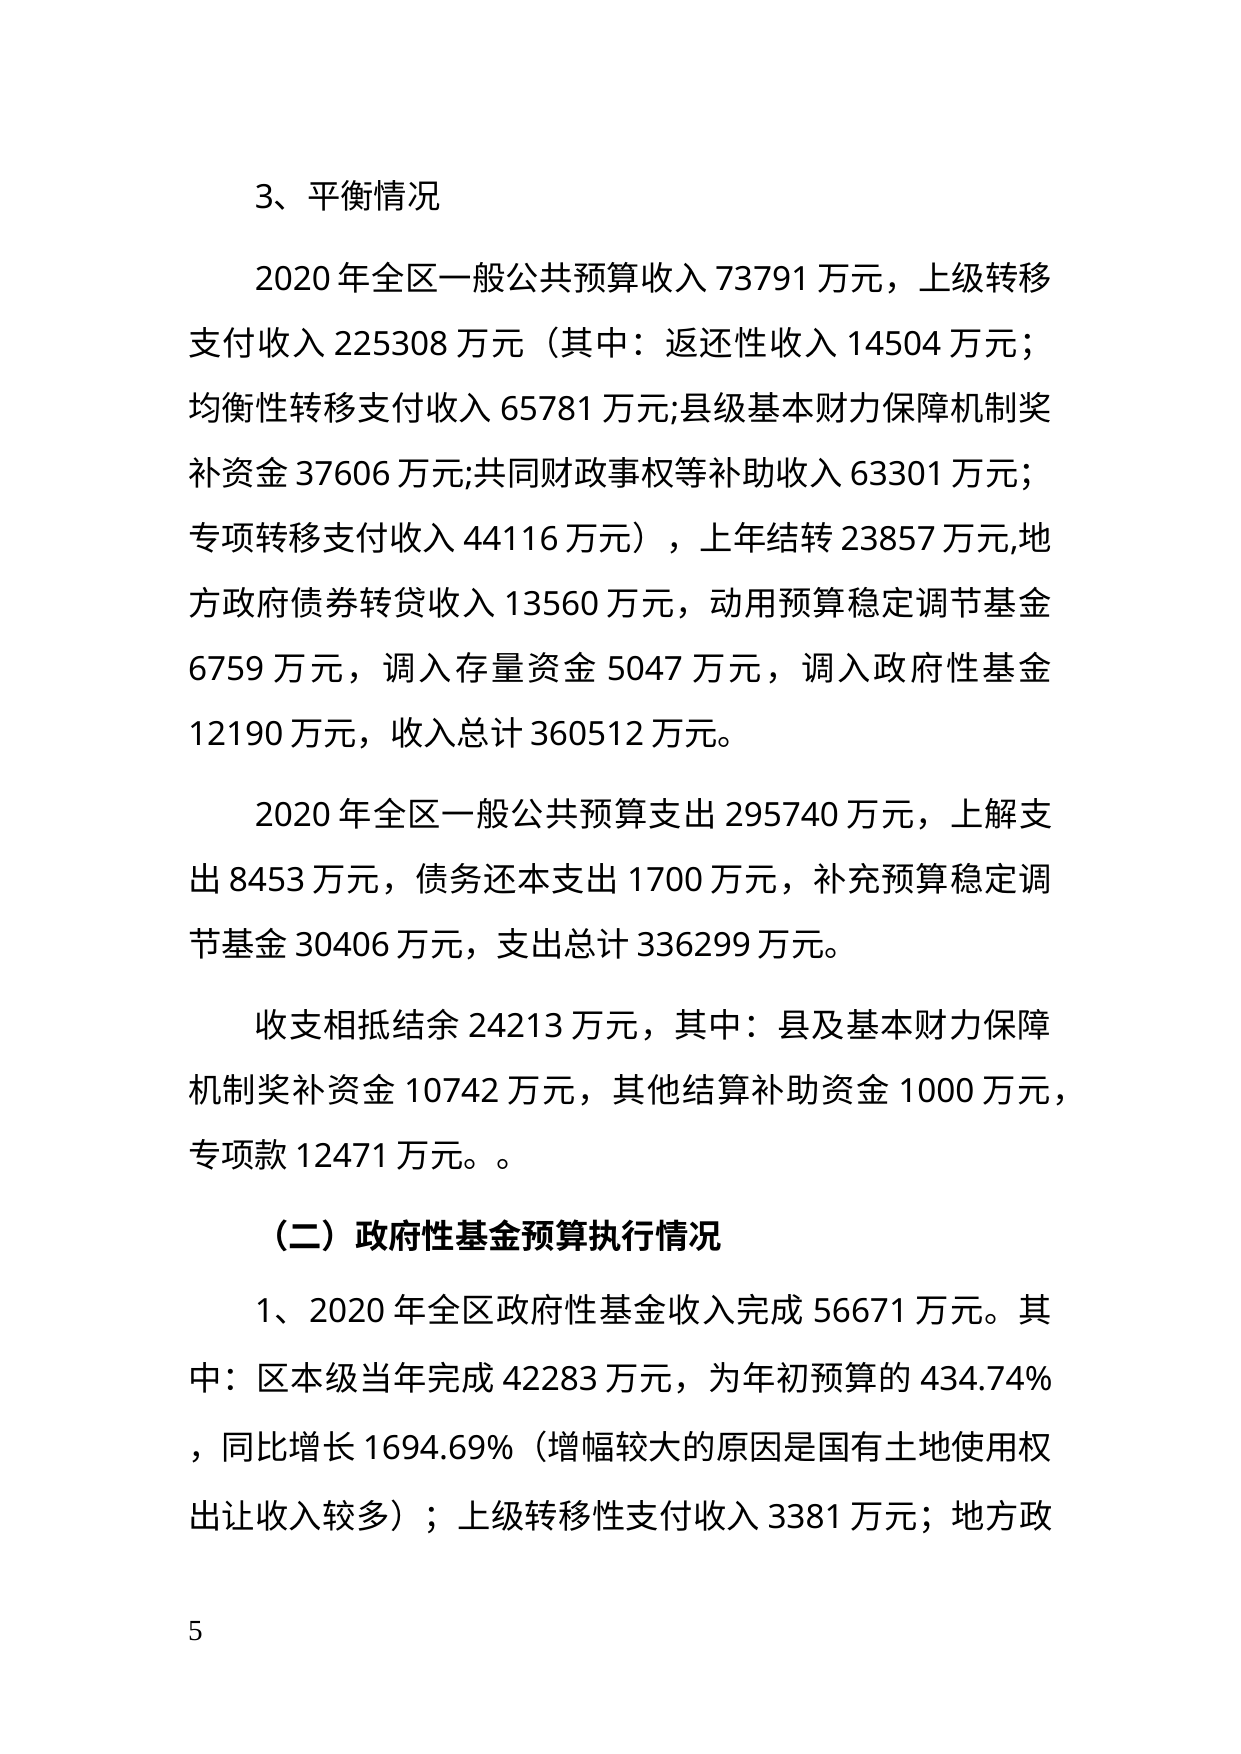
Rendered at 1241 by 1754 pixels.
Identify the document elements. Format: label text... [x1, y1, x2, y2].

text 收支相抵结余24213万元，其中：县及基本财力保障机制奖补资金10742万元，其他结算补助资金1000万元，专项款12471万元。。 [188, 991, 1052, 1186]
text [188, 1267, 1052, 1542]
text 2020年全区一般公共预算支出295740万元，上解支出8453万元，债务还本支出1700万元，补充预算稳定调节基金30406万元，支出总计336299万元。 [188, 779, 1052, 974]
list 平衡情况 [188, 162, 1052, 227]
text 2020年全区一般公共预算收入73791万元，上级转移支付收入225308万元（其中：返还性收入14504万元；均衡性转移支付收入65781万元;县级基本财力保障机制奖补资金37606万元;共同财政事权等补助收入63301万元；专项转移支付收入44116万元），上年结转23857万元,地方政府债券转贷收入13560万元，动用预算稳定调节基金6759万元，调入存量资金5047万元，调入政府性基金12190万元，收入总计360512万元。 [188, 243, 1052, 763]
text （二）政府性基金预算执行情况 [188, 1202, 1052, 1267]
